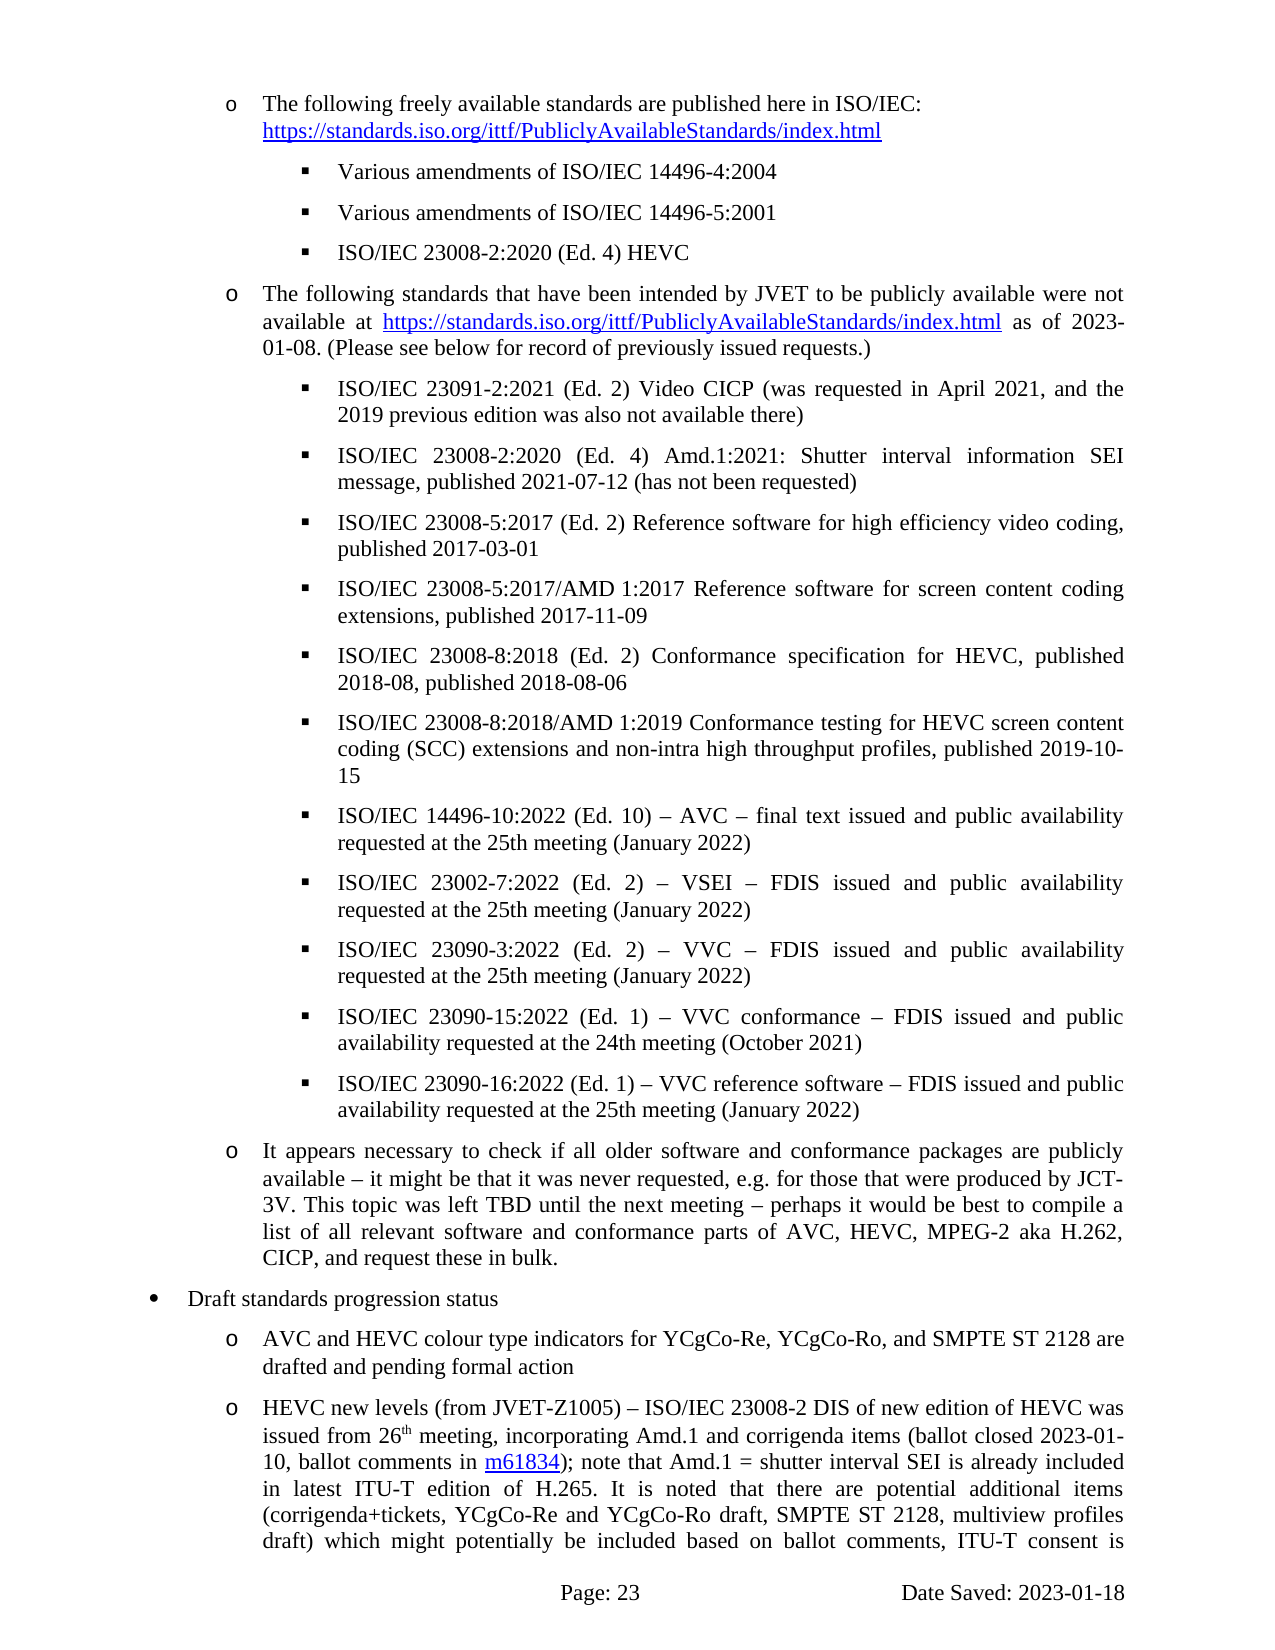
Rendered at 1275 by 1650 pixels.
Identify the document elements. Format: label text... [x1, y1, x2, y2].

list ISO/IEC 23090-16:2022 (Ed. 1) – VVC reference software – FDIS issued and public availability requested at the 25th meeting (January 2022) [300, 1070, 1125, 1123]
list Various amendments of ISO/IEC 14496-5:2001 [300, 199, 1125, 225]
list ISO/IEC 23008-5:2017/AMD 1:2017 Reference software for screen content coding extensions, published 2017-11-09 [300, 575, 1125, 628]
list The following standards that have been intended by JVET to be publicly available were not available at https://standards.iso.org/ittf/PubliclyAvailableStandards/index.html as of 2023-01-08. (Please see below for record of previously issued requests.) [225, 280, 1125, 361]
list AVC and HEVC colour type indicators for YCgCo-Re, YCgCo-Ro, and SMPTE ST 2128 are drafted and pending formal action [225, 1325, 1125, 1380]
list ISO/IEC 23090-15:2022 (Ed. 1) – VVC conformance – FDIS issued and public availability requested at the 24th meeting (October 2021) [300, 1003, 1125, 1056]
list ISO/IEC 23002-7:2022 (Ed. 2) – VSEI – FDIS issued and public availability requested at the 25th meeting (January 2022) [300, 869, 1125, 922]
list It appears necessary to check if all older software and conformance packages are publicly available – it might be that it was never requested, e.g. for those that were produced by JCT-3V. This topic was left TBD until the next meeting – perhaps it would be best to compile a list of all relevant software and conformance parts of AVC, HEVC, MPEG-2 aka H.262, CICP, and request these in bulk. [225, 1137, 1125, 1270]
list ISO/IEC 23008-5:2017 (Ed. 2) Reference software for high efficiency video coding, published 2017-03-01 [300, 508, 1125, 561]
list Various amendments of ISO/IEC 14496-4:2004 [300, 158, 1125, 184]
list ISO/IEC 23008-8:2018 (Ed. 2) Conformance specification for HEVC, published 2018-08, published 2018-08-06 [300, 642, 1125, 695]
list The following freely available standards are published here in ISO/IEC: https://standards.iso.org/ittf/PubliclyAvailableStandards/index.html [225, 90, 1125, 144]
list ISO/IEC 23091-2:2021 (Ed. 2) Video CICP (was requested in April 2021, and the 2019 previous edition was also not available there) [300, 375, 1125, 427]
list ISO/IEC 14496-10:2022 (Ed. 10) – AVC – final text issued and public availability requested at the 25th meeting (January 2022) [300, 802, 1125, 855]
list Draft standards progression status [150, 1284, 1125, 1311]
list ISO/IEC 23008-8:2018/AMD 1:2019 Conformance testing for HEVC screen content coding (SCC) extensions and non-intra high throughput profiles, published 2019-10-15 [300, 709, 1125, 788]
list ISO/IEC 23090-3:2022 (Ed. 2) – VVC – FDIS issued and public availability requested at the 25th meeting (January 2022) [300, 936, 1125, 989]
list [225, 1394, 1125, 1554]
list ISO/IEC 23008-2:2020 (Ed. 4) HEVC [300, 239, 1125, 266]
list ISO/IEC 23008-2:2020 (Ed. 4) Amd.1:2021: Shutter interval information SEI message, published 2021-07-12 (has not been requested) [300, 442, 1125, 494]
